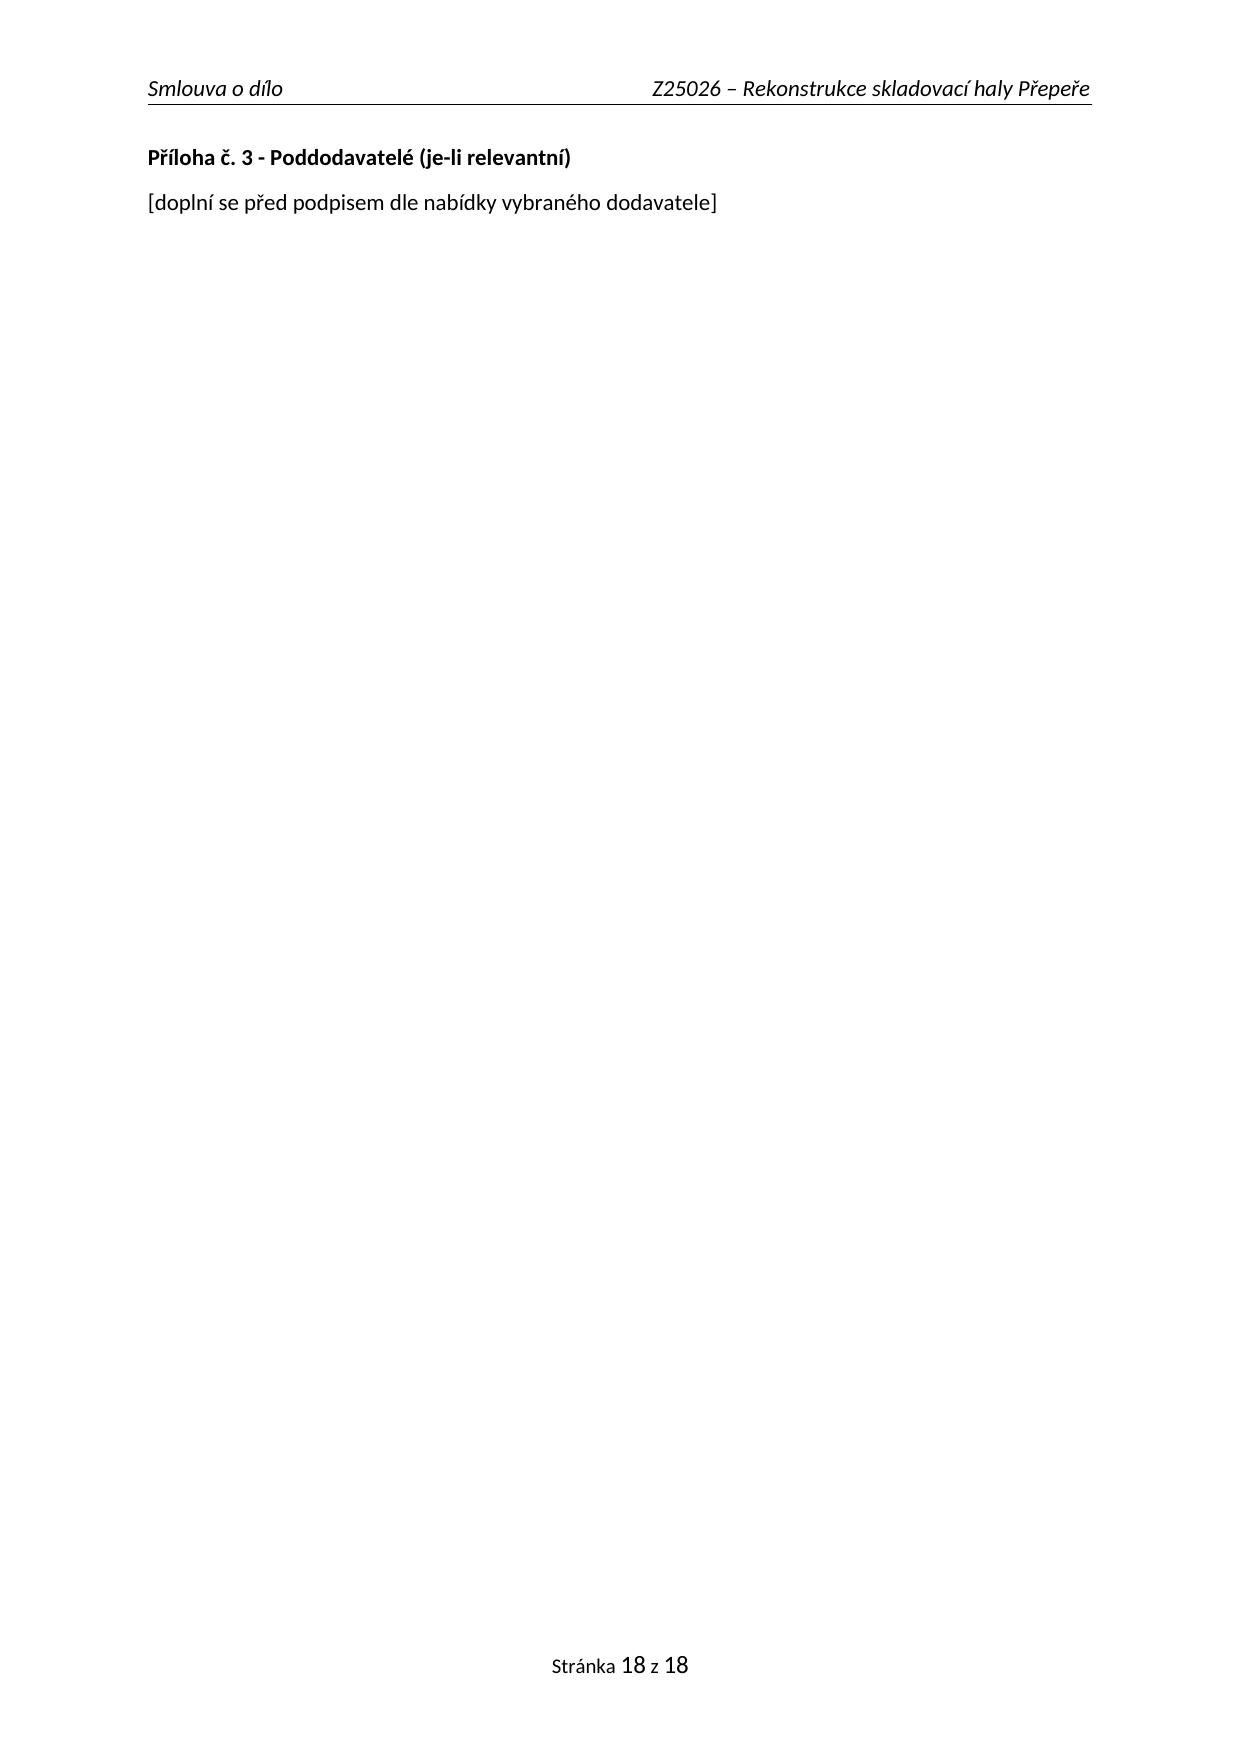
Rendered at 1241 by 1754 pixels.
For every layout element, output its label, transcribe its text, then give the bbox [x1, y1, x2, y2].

text [doplní se před podpisem dle nabídky vybraného dodavatele] [148, 188, 1092, 216]
list Příloha č. 3 - Poddodavatelé (je-li relevantní) [148, 143, 1092, 171]
